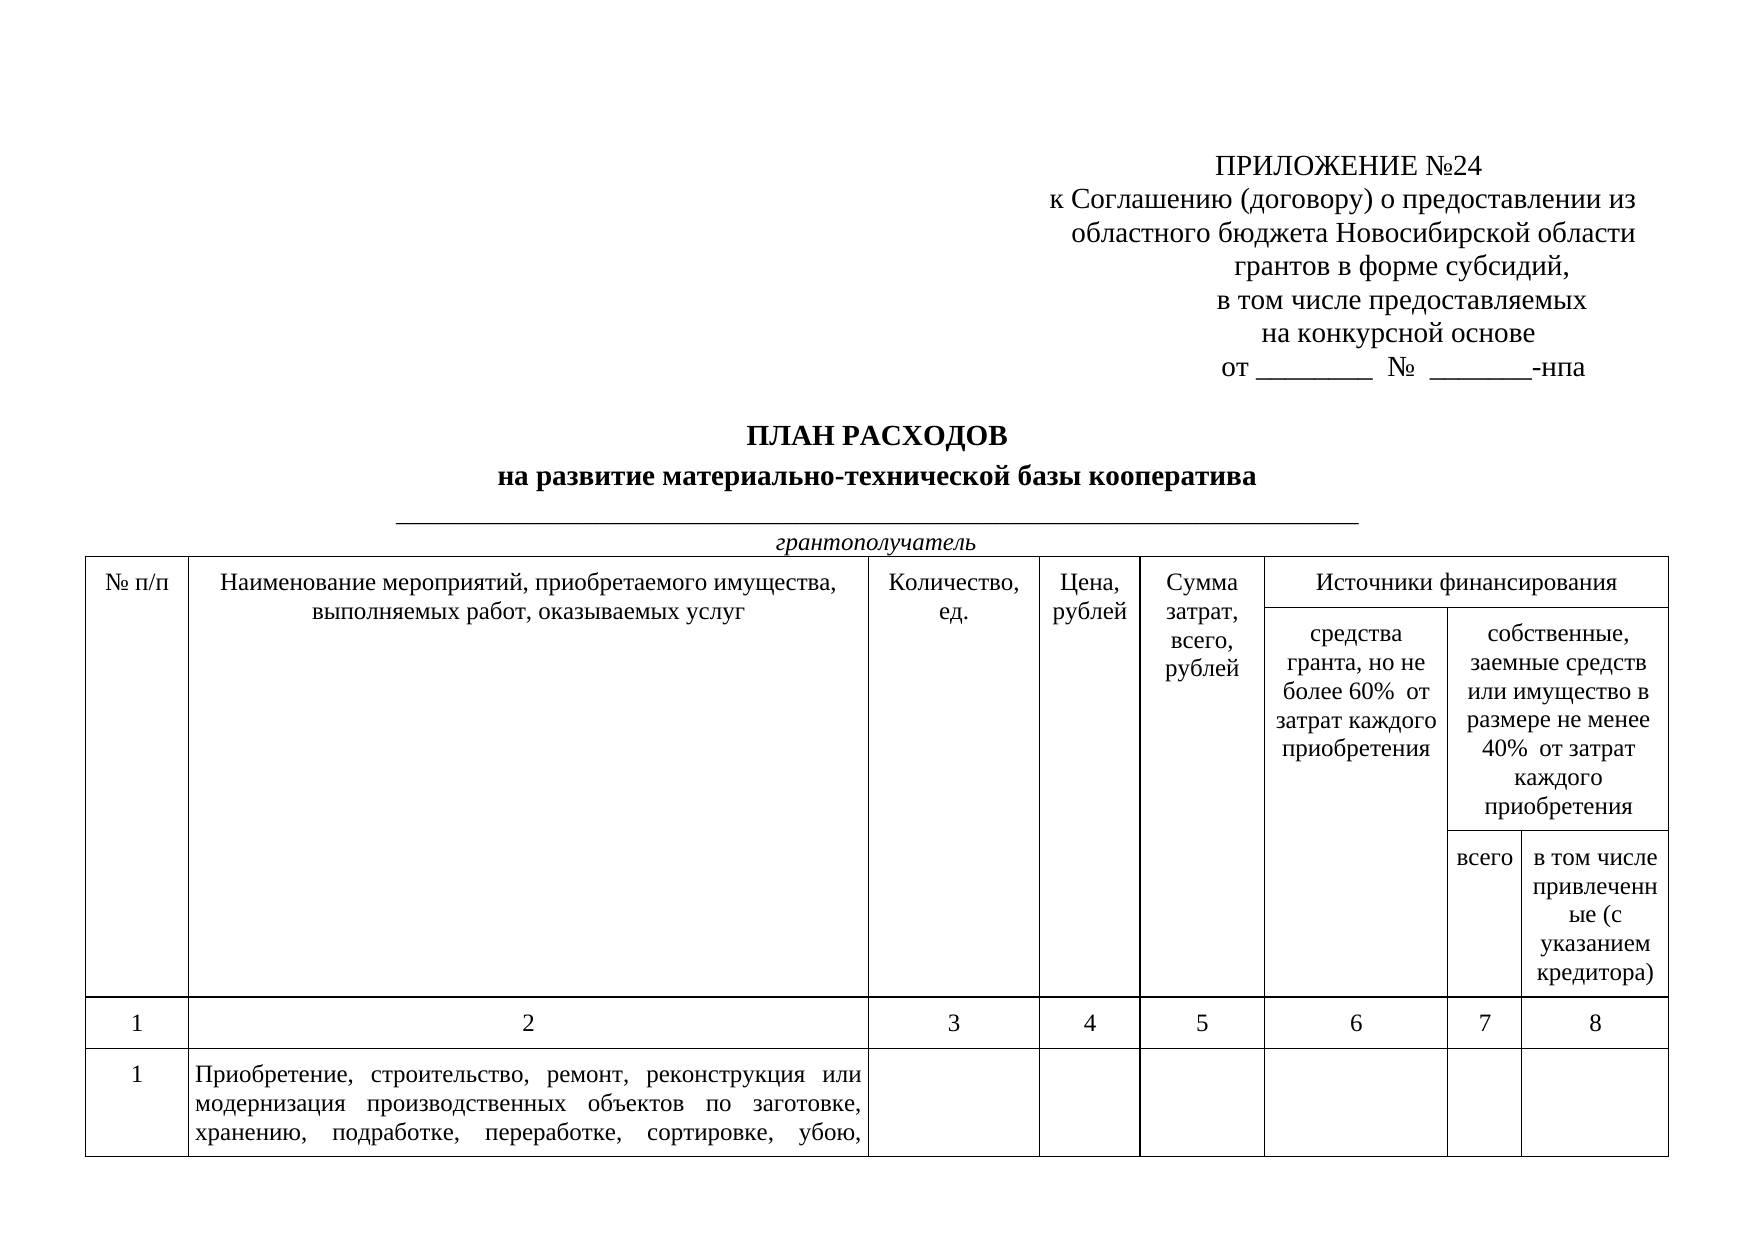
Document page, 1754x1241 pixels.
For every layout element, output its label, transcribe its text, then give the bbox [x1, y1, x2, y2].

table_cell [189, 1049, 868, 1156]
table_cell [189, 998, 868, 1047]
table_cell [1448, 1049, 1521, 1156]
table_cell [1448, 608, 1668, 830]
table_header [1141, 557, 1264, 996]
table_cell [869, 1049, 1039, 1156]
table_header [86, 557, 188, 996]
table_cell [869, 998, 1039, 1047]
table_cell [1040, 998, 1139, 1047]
text ПРИЛОЖЕНИЕ №24 [118, 148, 1595, 181]
text областного бюджета Новосибирской области [118, 215, 1636, 248]
text на развитие материально-технической базы кооператива [118, 458, 1636, 492]
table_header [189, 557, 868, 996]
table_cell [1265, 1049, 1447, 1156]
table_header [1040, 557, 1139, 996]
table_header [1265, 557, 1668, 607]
text от ________ № _______-нпа [118, 349, 1595, 382]
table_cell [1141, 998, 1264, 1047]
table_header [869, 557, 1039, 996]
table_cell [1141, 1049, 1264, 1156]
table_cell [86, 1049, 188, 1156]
text на конкурсной основе [118, 315, 1636, 349]
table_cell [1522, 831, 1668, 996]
text ПЛАН РАСХОДОВ [118, 418, 1636, 452]
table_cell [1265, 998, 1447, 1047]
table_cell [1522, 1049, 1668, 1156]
text к Соглашению (договору) о предоставлении из [118, 181, 1636, 215]
text _____________________________________________________________________________ [118, 498, 1636, 527]
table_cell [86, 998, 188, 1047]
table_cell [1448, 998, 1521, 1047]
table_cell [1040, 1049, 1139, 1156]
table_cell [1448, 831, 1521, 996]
text в том числе предоставляемых [118, 282, 1636, 315]
text грантополучатель [118, 527, 1636, 556]
text грантов в форме субсидий, [118, 248, 1636, 282]
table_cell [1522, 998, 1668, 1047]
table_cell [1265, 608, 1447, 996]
